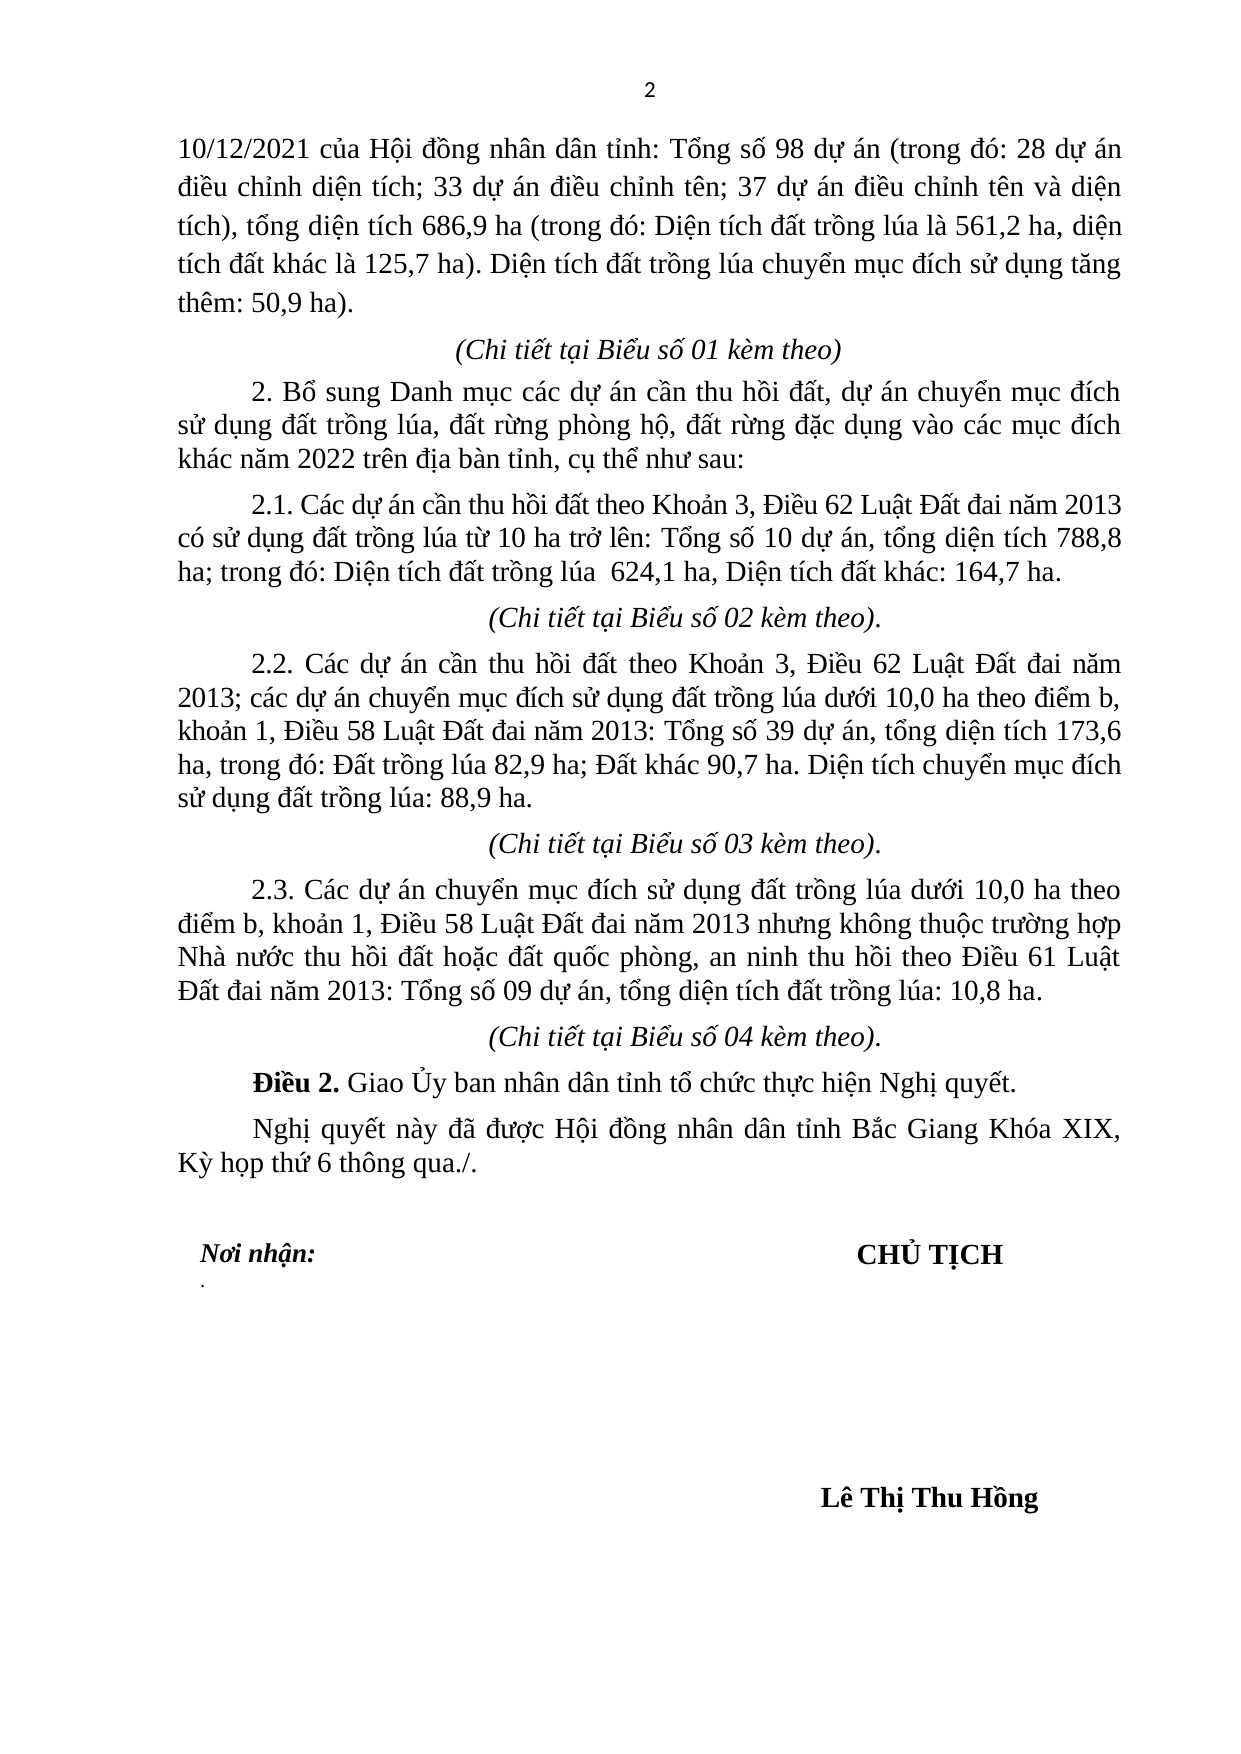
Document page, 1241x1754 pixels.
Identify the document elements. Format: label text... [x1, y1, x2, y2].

text 2. Bổ sung Danh mục các dự án cần thu hồi đất, dự án chuyển mục đích sử dụng đất trồng lúa, đất rừng phòng hộ, đất rừng đặc dụng vào các mục đích khác năm 2022 trên địa bàn tỉnh, cụ thể như sau: [177, 374, 1122, 474]
table_header Nơi nhận: . [189, 1237, 735, 1573]
text (Chi tiết tại Biểu số 03 kèm theo). [177, 826, 1122, 860]
text (Chi tiết tại Biểu số 01 kèm theo) [177, 332, 1122, 366]
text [177, 131, 1122, 319]
table_header CHỦ TỊCH Lê Thị Thu Hồng [735, 1237, 1133, 1573]
text 2.2. Các dự án cần thu hồi đất theo Khoản 3, Điều 62 Luật Đất đai năm 2013; các dự án chuyển mục đích sử dụng đất trồng lúa dưới 10,0 ha theo điểm b, khoản 1, Điều 58 Luật Đất đai năm 2013: Tổng số 39 dự án, tổng diện tích 173,6 ha, trong đó: Đất trồng lúa 82,9 ha; Đất khác 90,7 ha. Diện tích chuyển mục đích sử dụng đất trồng lúa: 88,9 ha. [177, 646, 1122, 814]
text 2.1. Các dự án cần thu hồi đất theo Khoản 3, Điều 62 Luật Đất đai năm 2013 có sử dụng đất trồng lúa từ 10 ha trở lên: Tổng số 10 dự án, tổng diện tích 788,8 ha; trong đó: Diện tích đất trồng lúa 624,1 ha, Diện tích đất khác: 164,7 ha. [177, 487, 1122, 588]
text 2.3. Các dự án chuyển mục đích sử dụng đất trồng lúa dưới 10,0 ha theo điểm b, khoản 1, Điều 58 Luật Đất đai năm 2013 nhưng không thuộc trường hợp Nhà nước thu hồi đất hoặc đất quốc phòng, an ninh thu hồi theo Điều 61 Luật Đất đai năm 2013: Tổng số 09 dự án, tổng diện tích đất trồng lúa: 10,8 ha. [177, 872, 1122, 1007]
text Điều 2. Giao Ủy ban nhân dân tỉnh tổ chức thực hiện Nghị quyết. [177, 1065, 1122, 1099]
text (Chi tiết tại Biểu số 02 kèm theo). [177, 600, 1122, 634]
text Nghị quyết này đã được Hội đồng nhân dân tỉnh Bắc Giang Khóa XIX, Kỳ họp thứ 6 thông qua./. [177, 1111, 1122, 1178]
text (Chi tiết tại Biểu số 04 kèm theo). [177, 1019, 1122, 1053]
